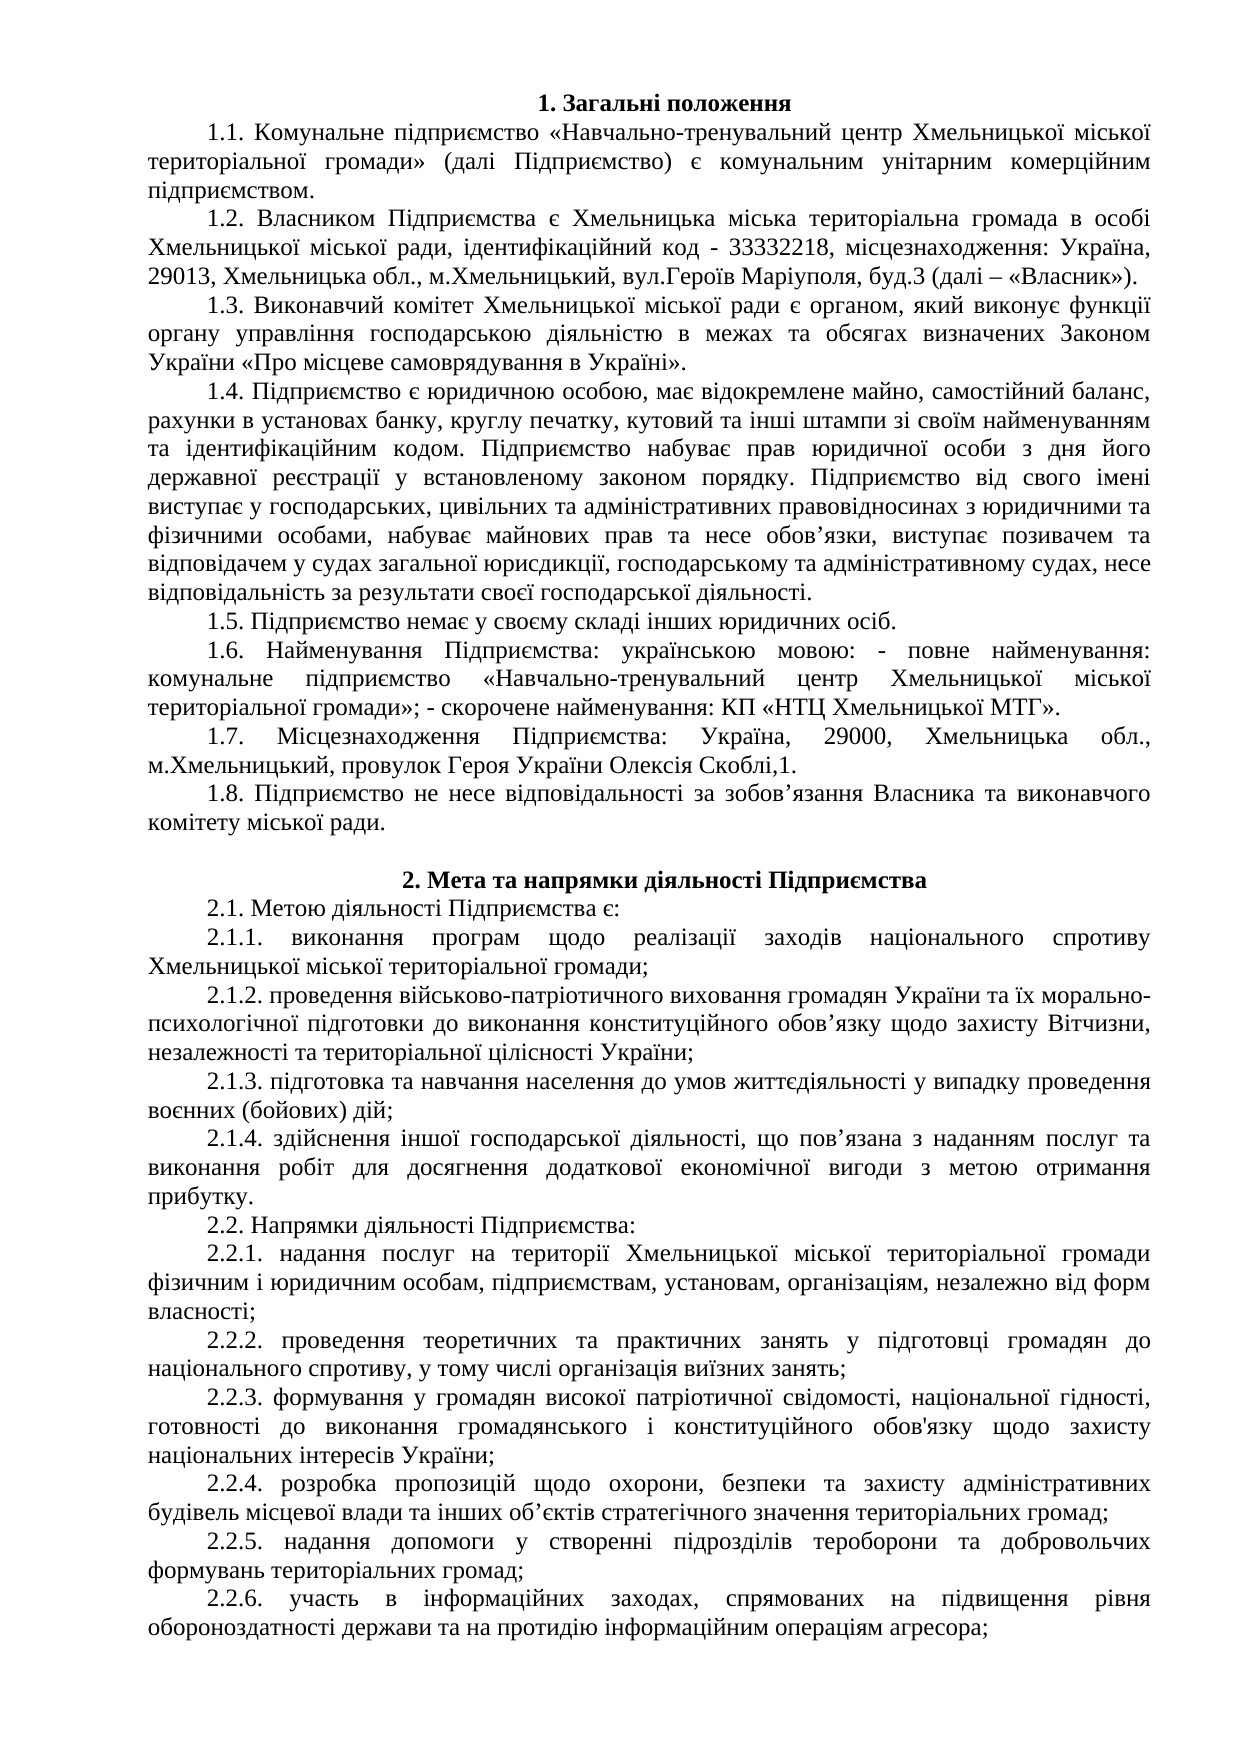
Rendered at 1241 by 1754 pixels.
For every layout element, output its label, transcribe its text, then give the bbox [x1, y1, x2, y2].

text 2.2.4. розробка пропозицій щодо охорони, безпеки та захисту адміністративних будівель місцевої влади та інших об’єктів стратегічного значення територіальних громад; [148, 1468, 1152, 1526]
text 1.2. Власником Підприємства є Хмельницька міська територіальна громада в особі Хмельницької міської ради, ідентифікаційний код - 33332218, місцезнаходження: Україна, 29013, Хмельницька обл., м.Хмельницький, вул.Героїв Маріуполя, буд.3 (далі – «Власник»). [148, 203, 1152, 290]
text 2.2. Напрямки діяльності Підприємства: [148, 1210, 1152, 1238]
text 2.1.1. виконання програм щодо реалізації заходів національного спротиву Хмельницької міської територіальної громади; [148, 922, 1152, 980]
text 2.1.4. здійснення іншої господарської діяльності, що пов’язана з наданням послуг та виконання робіт для досягнення додаткової економічної вигоди з метою отримання прибутку. [148, 1123, 1152, 1210]
text 2.2.3. формування у громадян високої патріотичної свідомості, національної гідності, готовності до виконання громадянського і конституційного обов'язку щодо захисту національних інтересів України; [148, 1382, 1152, 1468]
text 1.5. Підприємство немає у своєму складі інших юридичних осіб. [148, 606, 1152, 635]
text 2.2.6. участь в інформаційних заходах, спрямованих на підвищення рівня обороноздатності держави та на протидію інформаційним операціям агресора; [148, 1583, 1152, 1641]
text 2.1.3. підготовка та навчання населення до умов життєдіяльності у випадку проведення воєнних (бойових) дій; [148, 1066, 1152, 1123]
text 1.4. Підприємство є юридичною особою, має відокремлене майно, самостійний баланс, рахунки в установах банку, круглу печатку, кутовий та інші штампи зі своїм найменуванням та ідентифікаційним кодом. Підприємство набуває прав юридичної особи з дня його державної реєстрації у встановленому законом порядку. Підприємство від свого імені виступає у господарських, цивільних та адміністративних правовідносинах з юридичними та фізичними особами, набуває майнових прав та несе обов’язки, виступає позивачем та відповідачем у судах загальної юрисдикції, господарському та адміністративному судах, несе відповідальність за результати своєї господарської діяльності. [148, 376, 1152, 606]
text 1.1. Комунальне підприємство «Навчально-тренувальний центр Хмельницької міської територіальної громади» (далі Підприємство) є комунальним унітарним комерційним підприємством. [148, 117, 1152, 203]
text 2.1. Метою діяльності Підприємства є: [148, 893, 1152, 922]
text 2.2.5. надання допомоги у створенні підрозділів тероборони та добровольчих формувань територіальних громад; [148, 1526, 1152, 1583]
text 2. Мета та напрямки діяльності Підприємства [148, 865, 1152, 893]
text 2.1.2. проведення військово-патріотичного виховання громадян України та їх морально-психологічної підготовки до виконання конституційного обов’язку щодо захисту Вітчизни, незалежності та територіальної цілісності України; [148, 980, 1152, 1066]
text 1.7. Місцезнаходження Підприємства: Україна, 29000, Хмельницька обл., м.Хмельницький, провулок Героя України Олексія Скоблі,1. [148, 721, 1152, 778]
text 1.3. Виконавчий комітет Хмельницької міської ради є органом, який виконує функції органу управління господарською діяльністю в межах та обсягах визначених Законом України «Про місцеве самоврядування в Україні». [148, 290, 1152, 376]
text 1. Загальні положення [148, 88, 1152, 117]
text 1.8. Підприємство не несе відповідальності за зобов’язання Власника та виконавчого комітету міської ради. [148, 778, 1152, 836]
text 2.2.2. проведення теоретичних та практичних занять у підготовці громадян до національного спротиву, у тому числі організація виїзних занять; [148, 1325, 1152, 1382]
text 2.2.1. надання послуг на території Хмельницької міської територіальної громади фізичним і юридичним особам, підприємствам, установам, організаціям, незалежно від форм власності; [148, 1238, 1152, 1325]
text 1.6. Найменування Підприємства: українською мовою: - повне найменування: комунальне підприємство «Навчально-тренувальний центр Хмельницької міської територіальної громади»; - скорочене найменування: КП «НТЦ Хмельницької МТГ». [148, 635, 1152, 721]
